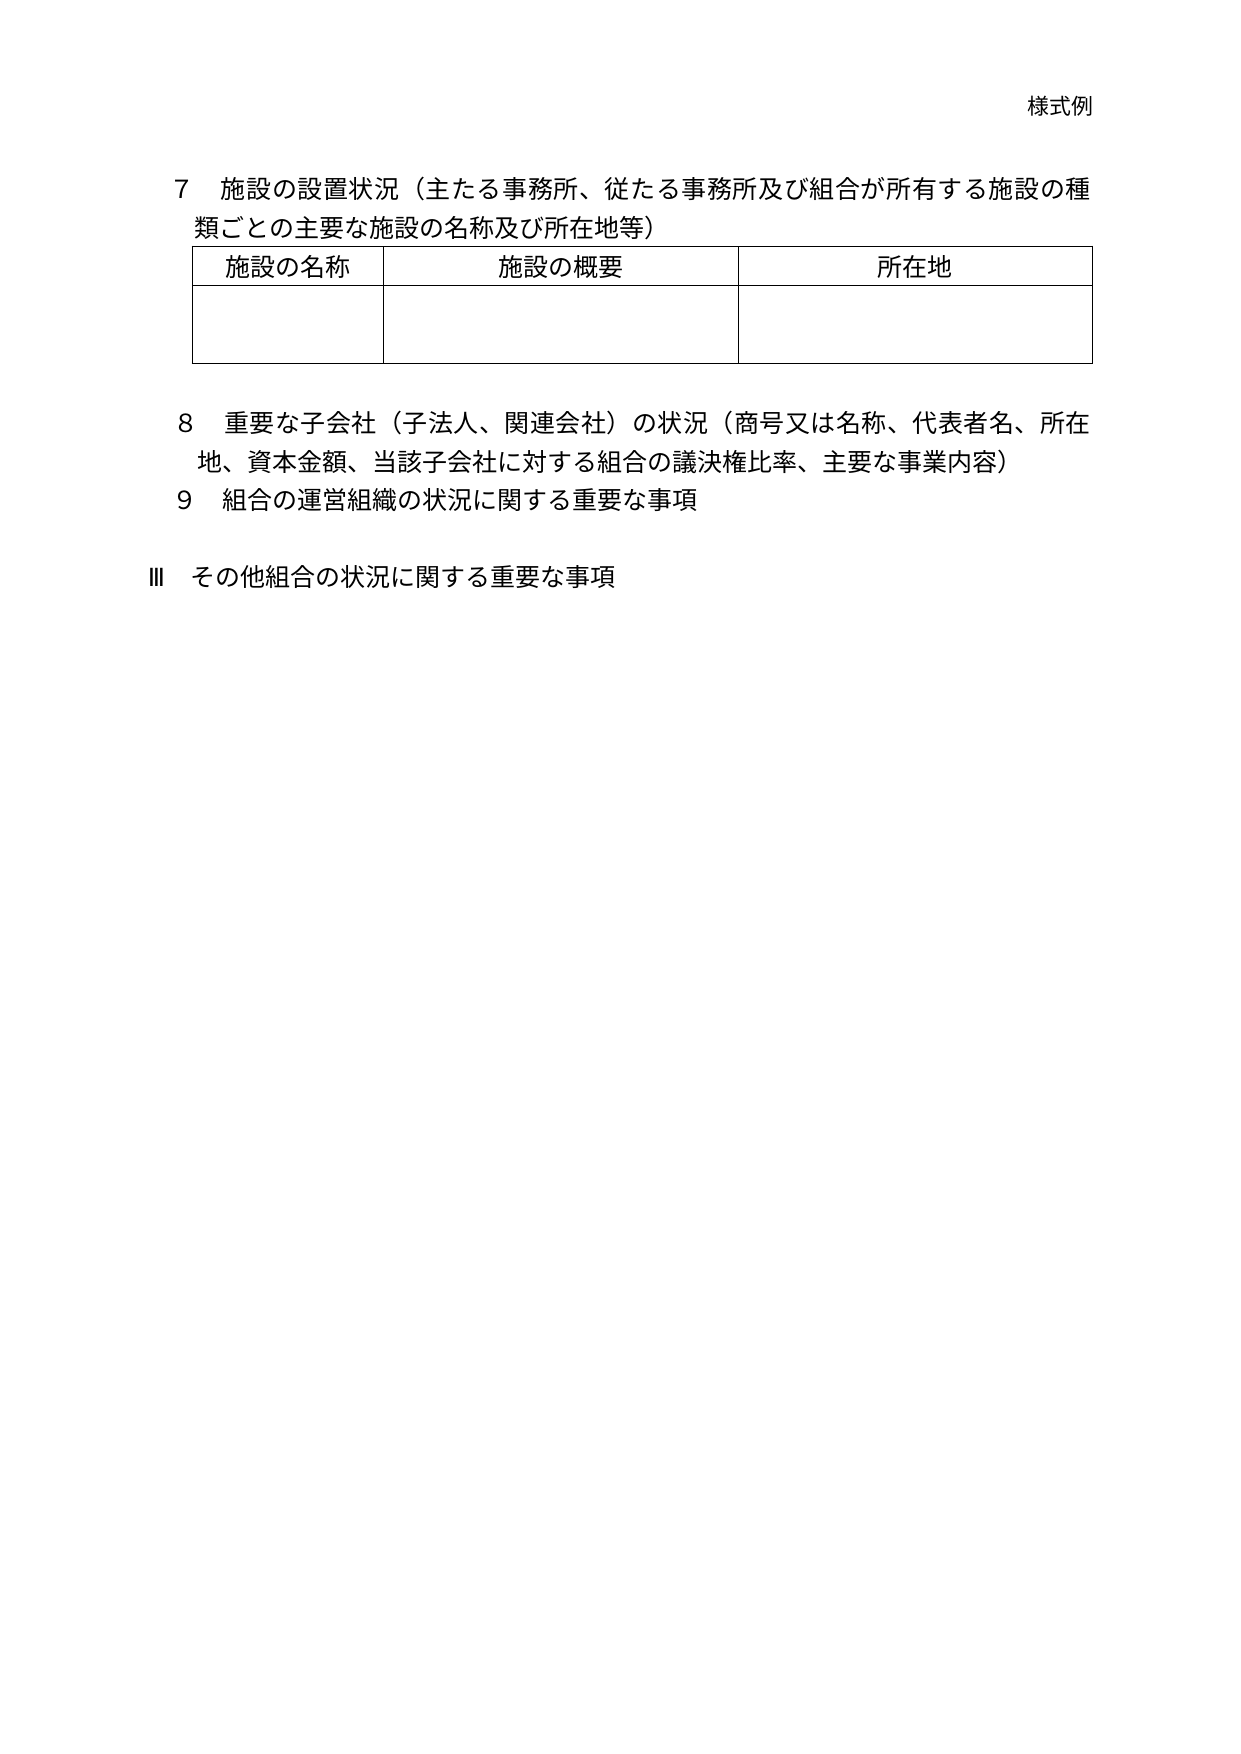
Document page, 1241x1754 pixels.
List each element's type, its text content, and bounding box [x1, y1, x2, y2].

text Ⅲ その他組合の状況に関する重要な事項 [148, 556, 1092, 594]
table_header 施設の概要 [384, 247, 738, 285]
table_cell [193, 286, 383, 363]
table_cell [384, 286, 738, 363]
text ９ 組合の運営組織の状況に関する重要な事項 [148, 479, 1092, 518]
table_header 所在地 [739, 247, 1092, 285]
table_cell [739, 286, 1092, 363]
text ８ 重要な子会社（子法人、関連会社）の状況（商号又は名称、代表者名、所在地、資本金額、当該子会社に対する組合の議決権比率、主要な事業内容） [148, 403, 1092, 479]
table_header 施設の名称 [193, 247, 383, 285]
text ７ 施設の設置状況（主たる事務所、従たる事務所及び組合が所有する施設の種類ごとの主要な施設の名称及び所在地等） [169, 169, 1092, 246]
